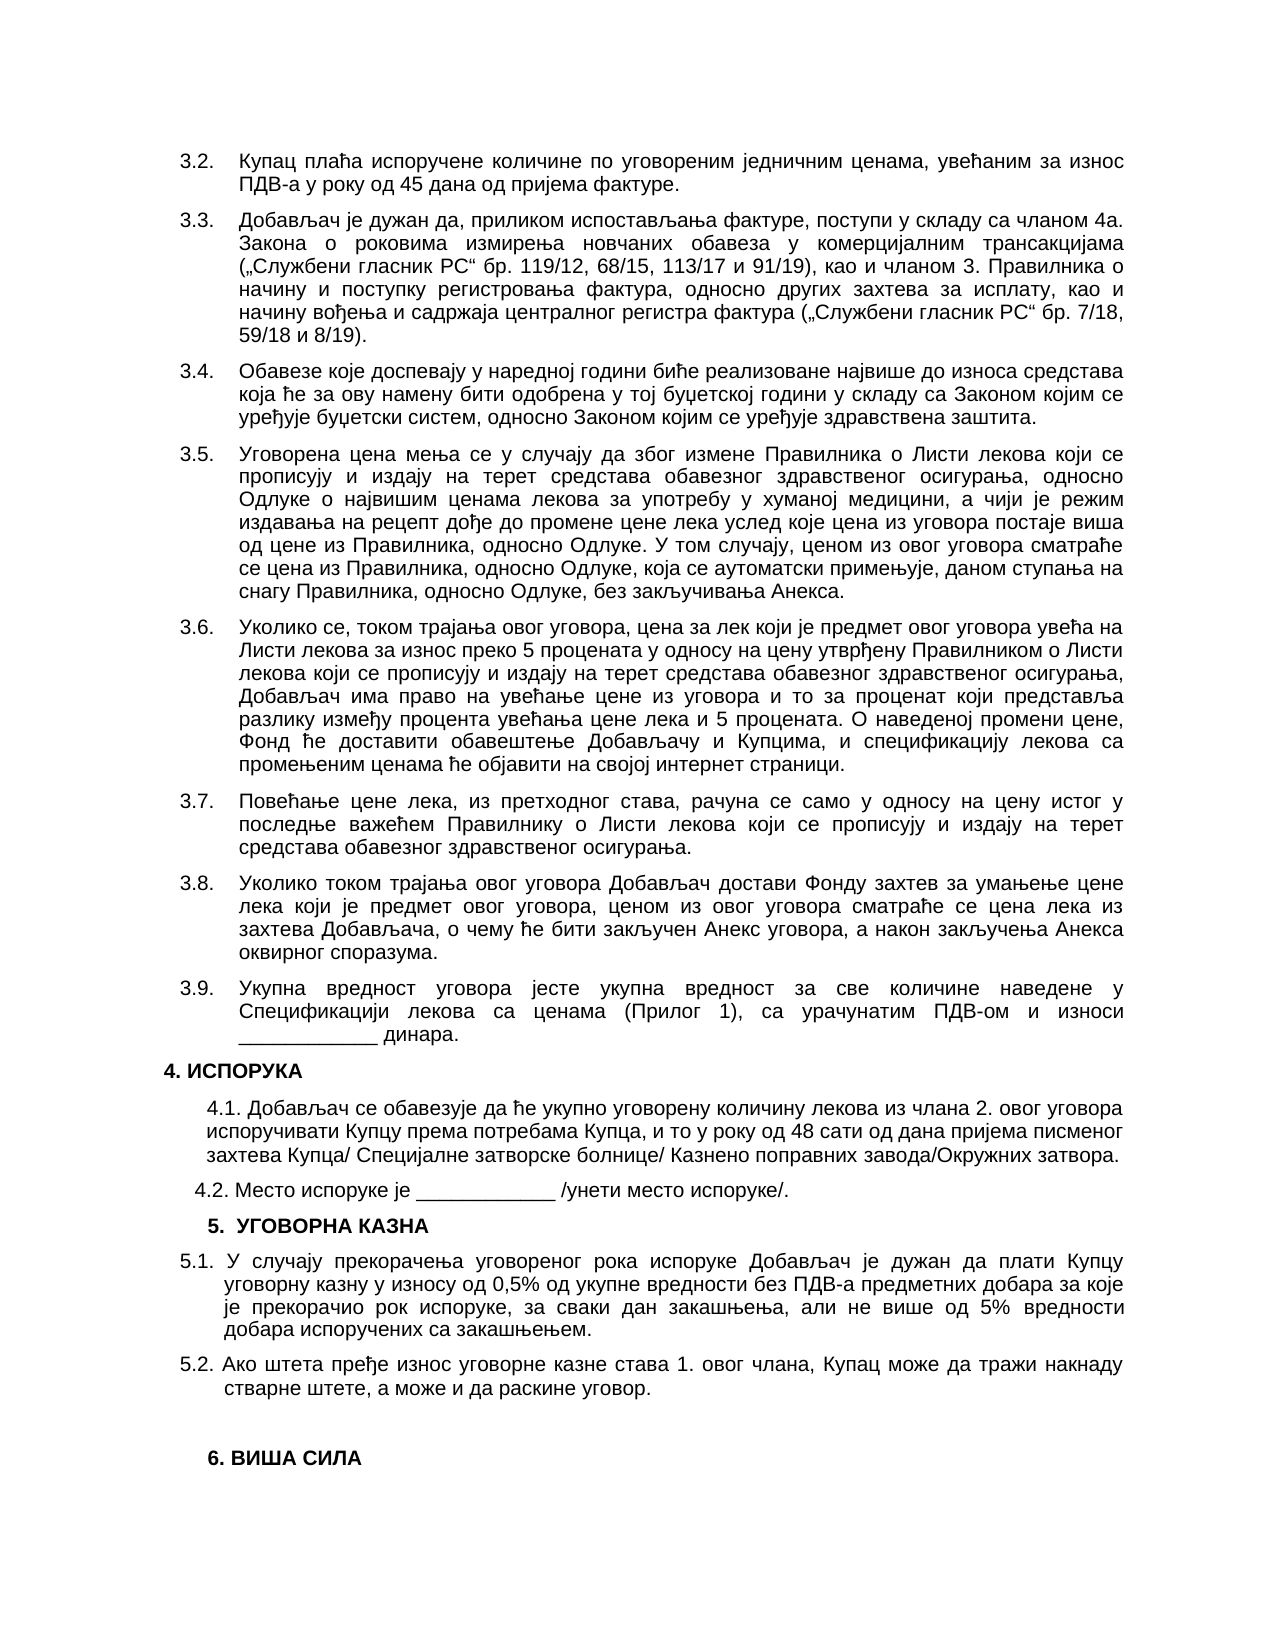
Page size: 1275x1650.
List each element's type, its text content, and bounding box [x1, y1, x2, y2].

text 4.2. Место испоруке је ____________ /унети место испоруке/. [194, 1180, 1125, 1202]
text 4. ИСПОРУКА [164, 1060, 1125, 1083]
text 5.1. У случају прекорачења уговореног рока испоруке Добављач је дужан да плати Купцу уговорну казну у износу од 0,5% од укупне вредности без ПДВ-а предметних добара за које је прекорачио рок испоруке, за сваки дан закашњења, али не више од 5% вредности добара испоручених са закашњењем. [179, 1250, 1125, 1341]
text 5. УГОВОРНА КАЗНА [207, 1215, 1125, 1238]
list Уколико током трајања овог уговора Добављач достави Фонду захтев за умањење цене лека који је предмет овог уговора, ценом из овог уговора сматраће се цена лека из захтева Добављача, о чему ће бити закључен Анекс уговора, а након закључења Анекса оквирног споразума. [179, 872, 1125, 964]
list Добављач је дужан да, приликом испостављања фактуре, поступи у складу са чланом 4а. Закона о роковима измирења новчаних обавеза у комерцијалним трансакцијама („Службени гласник РС“ бр. 119/12, 68/15, 113/17 и 91/19), као и чланом 3. Правилника о начину и поступку регистровања фактура, односно других захтева за исплату, као и начину вођења и садржаја централног регистра фактура („Службени гласник РС“ бр. 7/18, 59/18 и 8/19). [179, 209, 1125, 346]
list Повећање цене лека, из претходног става, рачуна се само у односу на цену истог у последње важећем Правилнику о Листи лекова који се прописују и издају на терет средстава обавезног здравственог осигурања. [179, 790, 1125, 858]
list Купац плаћа испоручене количине по уговореним једничним ценама, увећаним за износ ПДВ-а у року од 45 дана од пријема фактуре. [179, 150, 1125, 196]
list Уговорена цена мења се у случају да због измене Правилника о Листи лекова који се прописују и издају на терет средстава обавезног здравственог осигурања, односно Одлуке о највишим ценама лекова за употребу у хуманој медицини, а чији је режим издавања на рецепт дође до промене цене лека услед које цена из уговора постаје виша од цене из Правилника, односно Одлуке. У том случају, ценом из овог уговора сматраће се цена из Правилника, односно Одлуке, која се аутоматски примењује, даном ступања на снагу Правилника, односно Одлуке, без закључивања Анекса. [179, 443, 1125, 602]
list Уколико се, током трајања овог уговора, цена за лек који је предмет овог уговора увећа на Листи лекова за износ преко 5 процената у односу на цену утврђену Правилником о Листи лекова који се прописују и издају на терет средстава обавезног здравственог осигурања, Добављач има право на увећање цене из уговора и то за проценат који представља разлику између процента увећања цене лека и 5 процената. О наведеној промени цене, Фонд ће доставити обавештење Добављачу и Купцима, и спецификацију лекова са промењеним ценама ће објавити на својој интернет страници. [179, 616, 1125, 776]
text 4.1. Добављач се обавезује да ће укупно уговорену количину лекова из члана 2. овог уговора испоручивати Купцу према потребама Купца, и то у року од 48 сати од дана пријема писменог захтева Купца/ Специјалне затворске болнице/ Казнено поправних завода/Окружних затвора. [150, 1095, 1125, 1167]
list Oбавезе које доспевају у наредној години биће реализоване највише до износа средстава која ће за ову намену бити одобрена у тој буџетској години у складу са Законом којим се уређује буџетски систем, односно Законом којим се уређује здравствена заштита. [179, 360, 1125, 429]
list Укупна вредност уговора јесте укупна вредност за све количине наведене у Спецификацији лекова са ценама (Прилог 1), са урачунатим ПДВ-ом и износи ____________ динара. [179, 978, 1125, 1046]
text 5.2. Ако штета пређе износ уговорне казне става 1. овог члана, Купац може да тражи накнаду стварне штете, а може и да раскине уговор. [179, 1354, 1125, 1399]
text 6. ВИША СИЛА [207, 1447, 1125, 1470]
